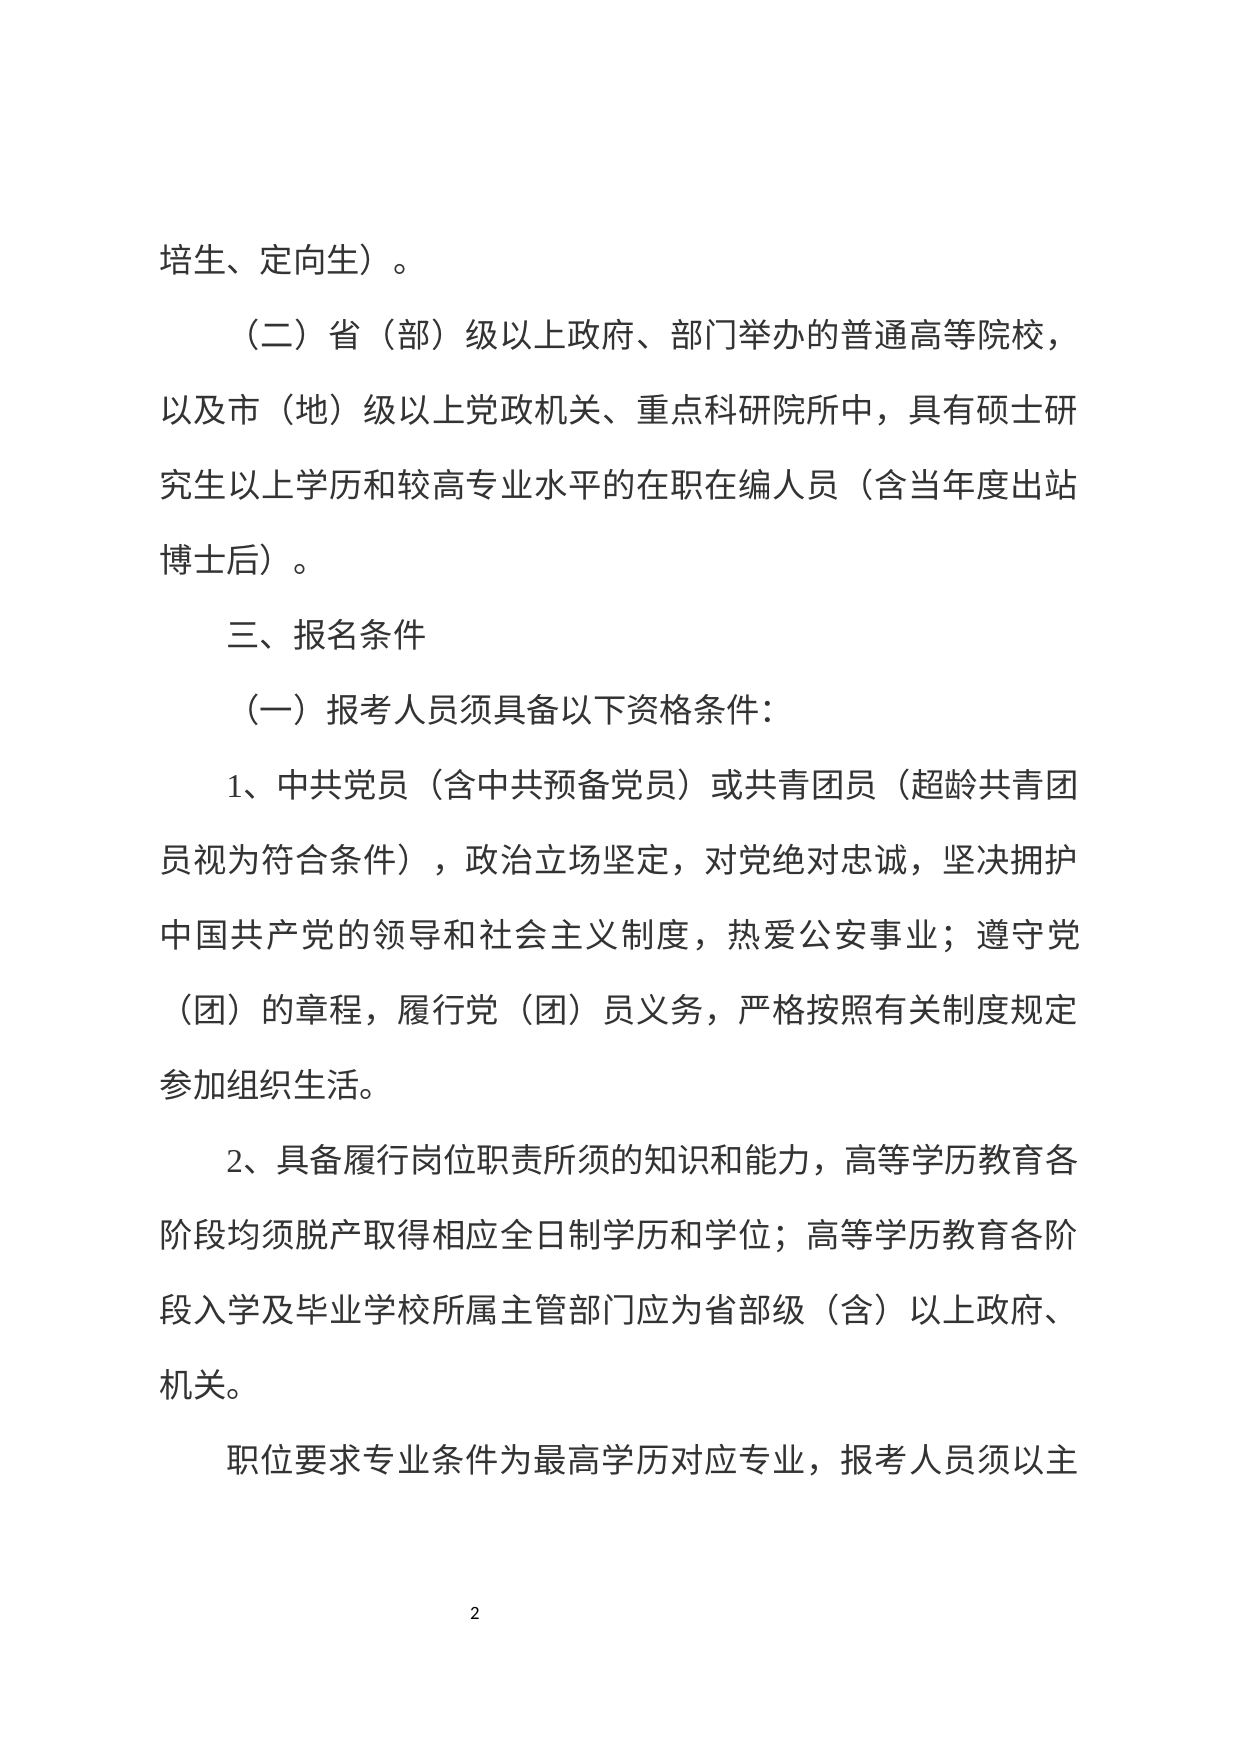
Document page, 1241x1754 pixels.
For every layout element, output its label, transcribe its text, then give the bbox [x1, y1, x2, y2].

text 1、中共党员（含中共预备党员）或共青团员（超龄共青团员视为符合条件），政治立场坚定，对党绝对忠诚，坚决拥护中国共产党的领导和社会主义制度，热爱公安事业；遵守党（团）的章程，履行党（团）员义务，严格按照有关制度规定参加组织生活。 [159, 746, 1081, 1121]
text （二）省（部）级以上政府、部门举办的普通高等院校，以及市（地）级以上党政机关、重点科研院所中，具有硕士研究生以上学历和较高专业水平的在职在编人员（含当年度出站博士后）。 [159, 296, 1081, 596]
text 三、报名条件 [159, 596, 1081, 671]
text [159, 1421, 1081, 1496]
text 2、具备履行岗位职责所须的知识和能力，高等学历教育各阶段均须脱产取得相应全日制学历和学位；高等学历教育各阶段入学及毕业学校所属主管部门应为省部级（含）以上政府、机关。 [159, 1121, 1081, 1421]
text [159, 221, 1081, 296]
text （一）报考人员须具备以下资格条件： [159, 671, 1081, 746]
